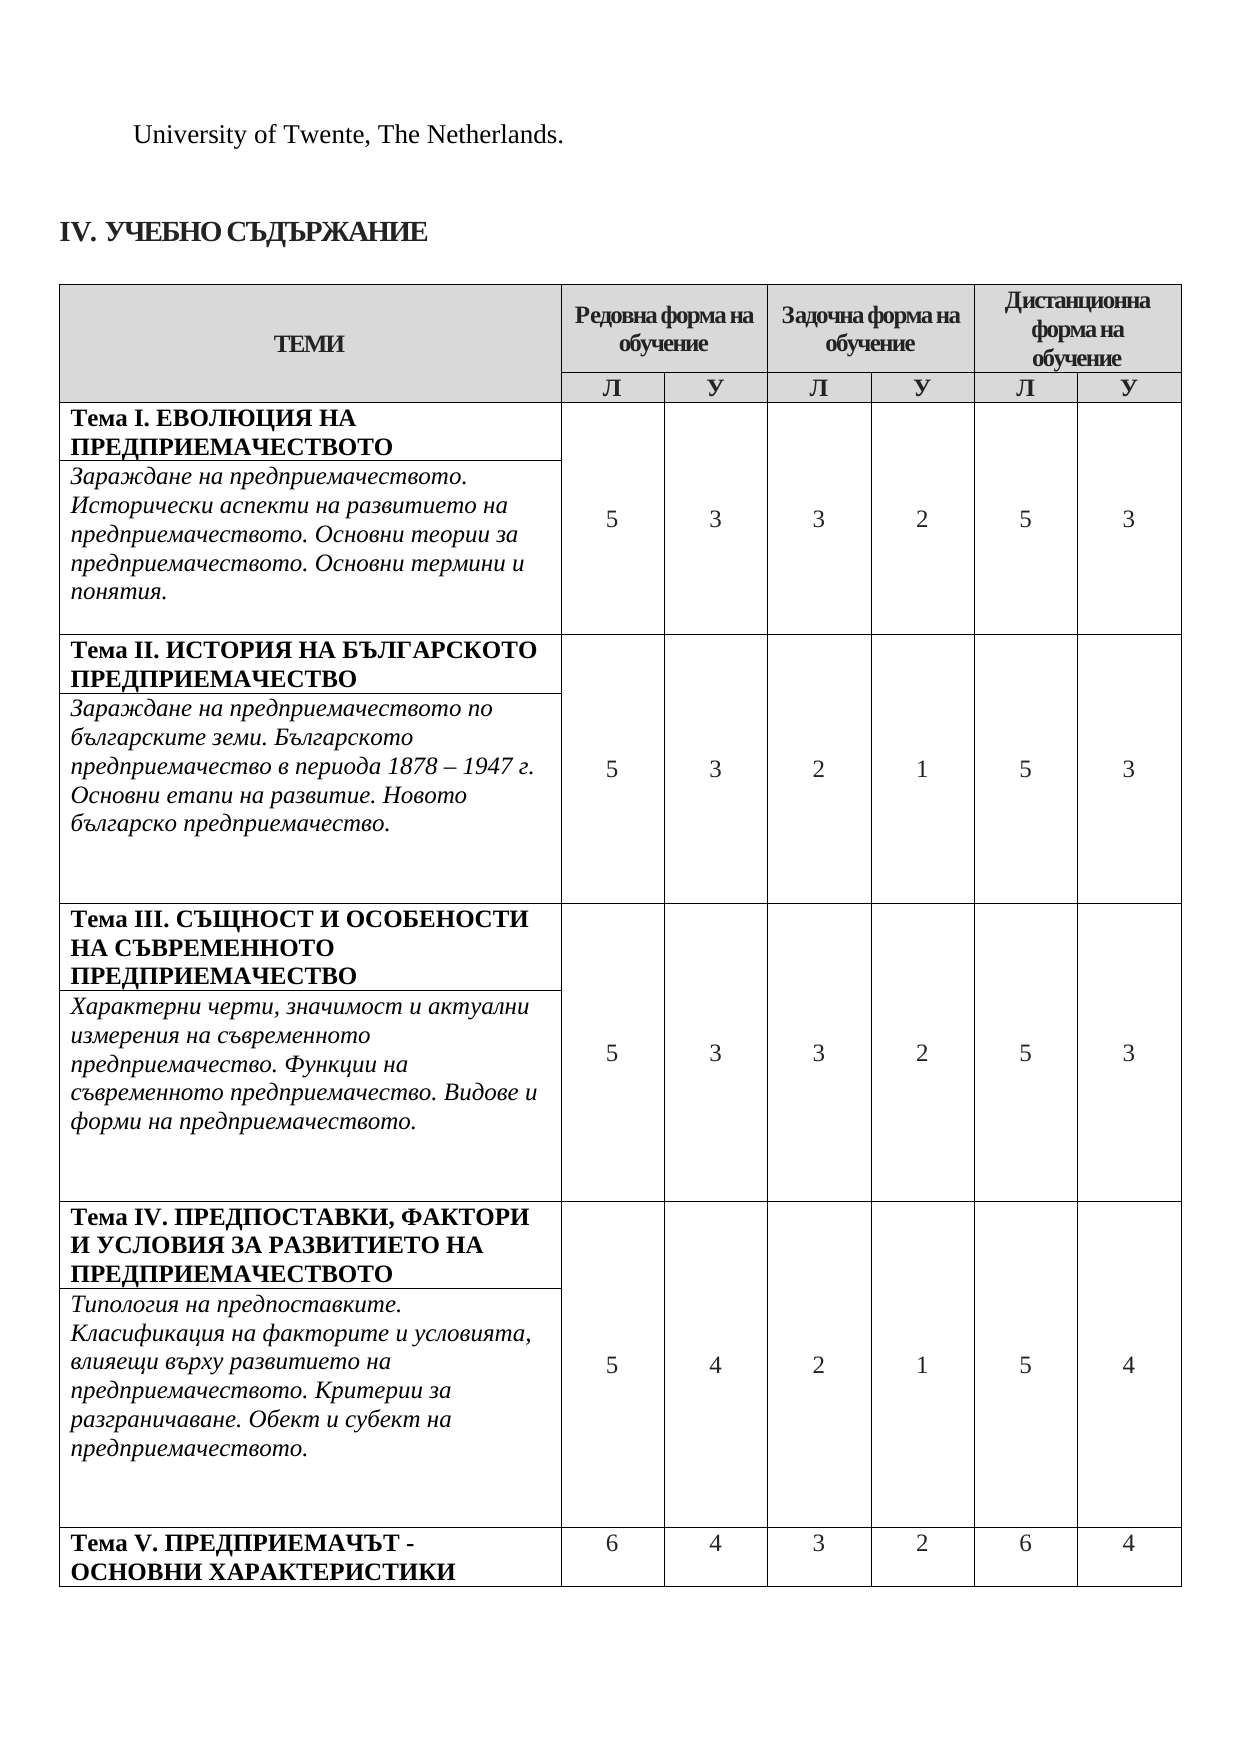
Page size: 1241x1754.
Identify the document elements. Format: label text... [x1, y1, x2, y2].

table_cell У [872, 373, 974, 402]
table_cell 5 [562, 403, 664, 634]
table_cell Характерни черти, значимост и актуални измерения на съвременното предприемачество. Функции на съвременното предприемачество. Видове и форми на предприемачеството. [60, 991, 561, 1201]
text IV. Учебно съдържание [59, 214, 1181, 284]
table_cell 5 [975, 403, 1077, 634]
table_header Редовна форма на обучение [562, 285, 767, 372]
table_cell Тема III. СЪЩНОСТ И ОСОБЕНОСТИ НА СЪВРЕМЕННОТО ПРЕДПРИЕМАЧЕСТВО [60, 904, 561, 990]
table_cell 2 [872, 904, 974, 1201]
table_cell 1 [872, 1202, 974, 1527]
table_cell 2 [872, 1528, 974, 1586]
table_cell У [665, 373, 767, 402]
table_cell 3 [768, 904, 871, 1201]
table_cell Типология на предпоставките. Класификация на факторите и условията, влияещи върху развитието на предприемачеството. Критерии за разграничаване. Обект и субект на предприемачеството. [60, 1289, 561, 1527]
table_cell 3 [1078, 904, 1181, 1201]
table_cell 6 [562, 1528, 664, 1586]
table_cell Л [768, 373, 871, 402]
table_cell 4 [1078, 1528, 1181, 1586]
table_cell Зараждане на предприемачеството. Исторически аспекти на развитието на предприемачеството. Основни теории за предприемачеството. Основни термини и понятия. [60, 461, 561, 634]
table_cell 5 [562, 1202, 664, 1527]
table_cell Л [562, 373, 664, 402]
table_cell 3 [1078, 635, 1181, 903]
table_cell Зараждане на предприемачеството по българските земи. Българското предприемачество в периода 1878 – 1947 г. Основни етапи на развитие. Новото българско предприемачество. [60, 694, 561, 903]
table_cell 3 [768, 403, 871, 634]
table_cell 4 [1078, 1202, 1181, 1527]
table_cell 5 [975, 904, 1077, 1201]
table_cell 3 [665, 904, 767, 1201]
table_cell 5 [562, 904, 664, 1201]
table_header Задочна форма на обучение [768, 285, 974, 372]
table_cell Тема V. ПРЕДПРИЕМАЧЪТ - ОСНОВНИ ХАРАКТЕРИСТИКИ [60, 1528, 561, 1586]
table_cell 5 [975, 635, 1077, 903]
text University of Twente, The Netherlands. [59, 118, 1181, 149]
table_cell Тема IV. ПРЕДПОСТАВКИ, ФАКТОРИ И УСЛОВИЯ ЗА РАЗВИТИЕТО НА ПРЕДПРИЕМАЧЕСТВОТО [60, 1202, 561, 1288]
table_cell Тема I. ЕВОЛЮЦИЯ НА ПРЕДПРИЕМАЧЕСТВОТО [60, 403, 561, 460]
table_cell 3 [768, 1528, 871, 1586]
table_cell 2 [768, 635, 871, 903]
table_header ТемИ [60, 285, 561, 402]
table_cell 3 [665, 403, 767, 634]
table_cell 1 [872, 635, 974, 903]
table_cell 3 [1078, 403, 1181, 634]
table_cell 4 [665, 1528, 767, 1586]
table_cell 3 [665, 635, 767, 903]
table_cell Л [975, 373, 1077, 402]
table_cell 5 [562, 635, 664, 903]
table_cell 5 [975, 1202, 1077, 1527]
table_cell 6 [975, 1528, 1077, 1586]
table_cell 4 [665, 1202, 767, 1527]
table_header Дистанционна форма на обучение [975, 285, 1181, 372]
table_cell Тема II. ИСТОРИЯ НА БЪЛГАРСКОТО ПРЕДПРИЕМАЧЕСТВО [60, 635, 561, 692]
table_cell 2 [768, 1202, 871, 1527]
table_cell У [1078, 373, 1181, 402]
table_cell 2 [872, 403, 974, 634]
